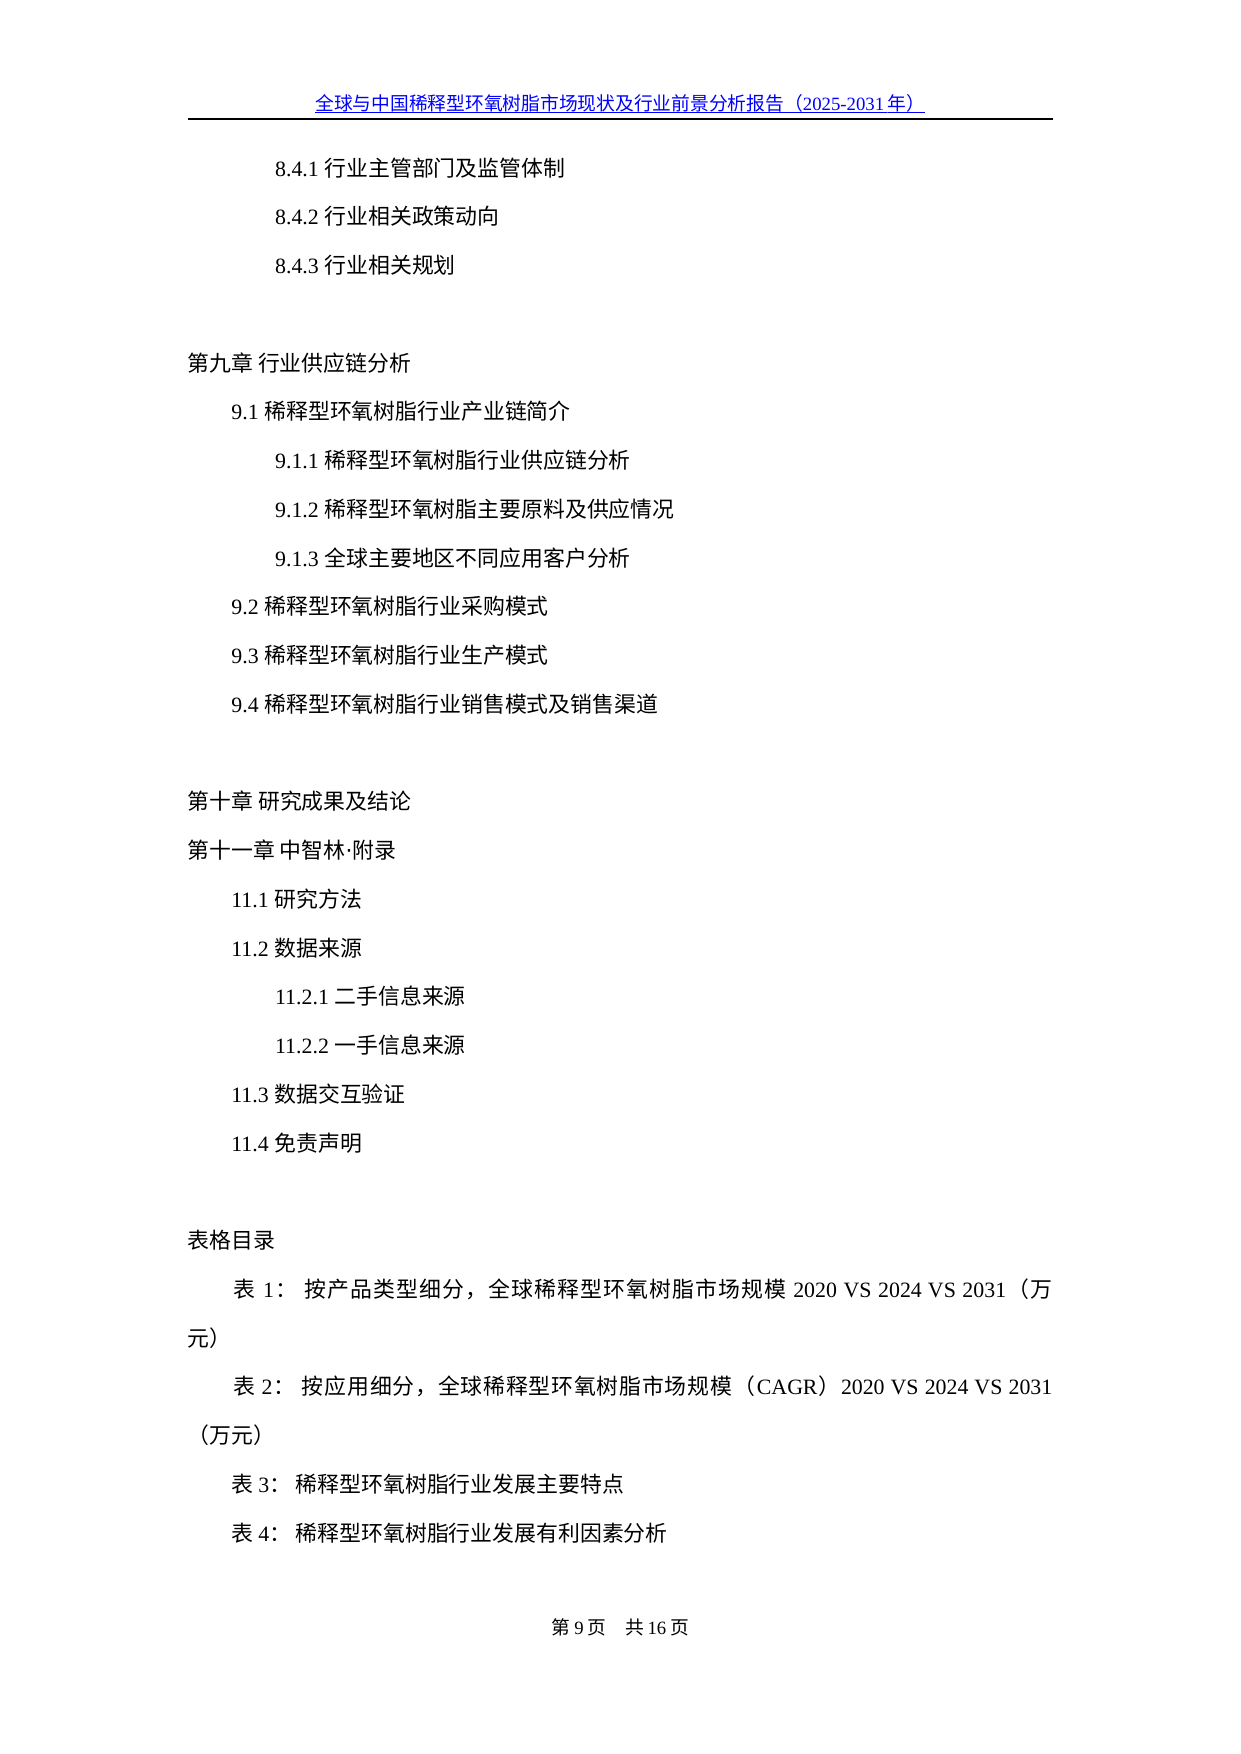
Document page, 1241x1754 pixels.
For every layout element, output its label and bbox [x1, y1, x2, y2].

text [187, 150, 1053, 1548]
